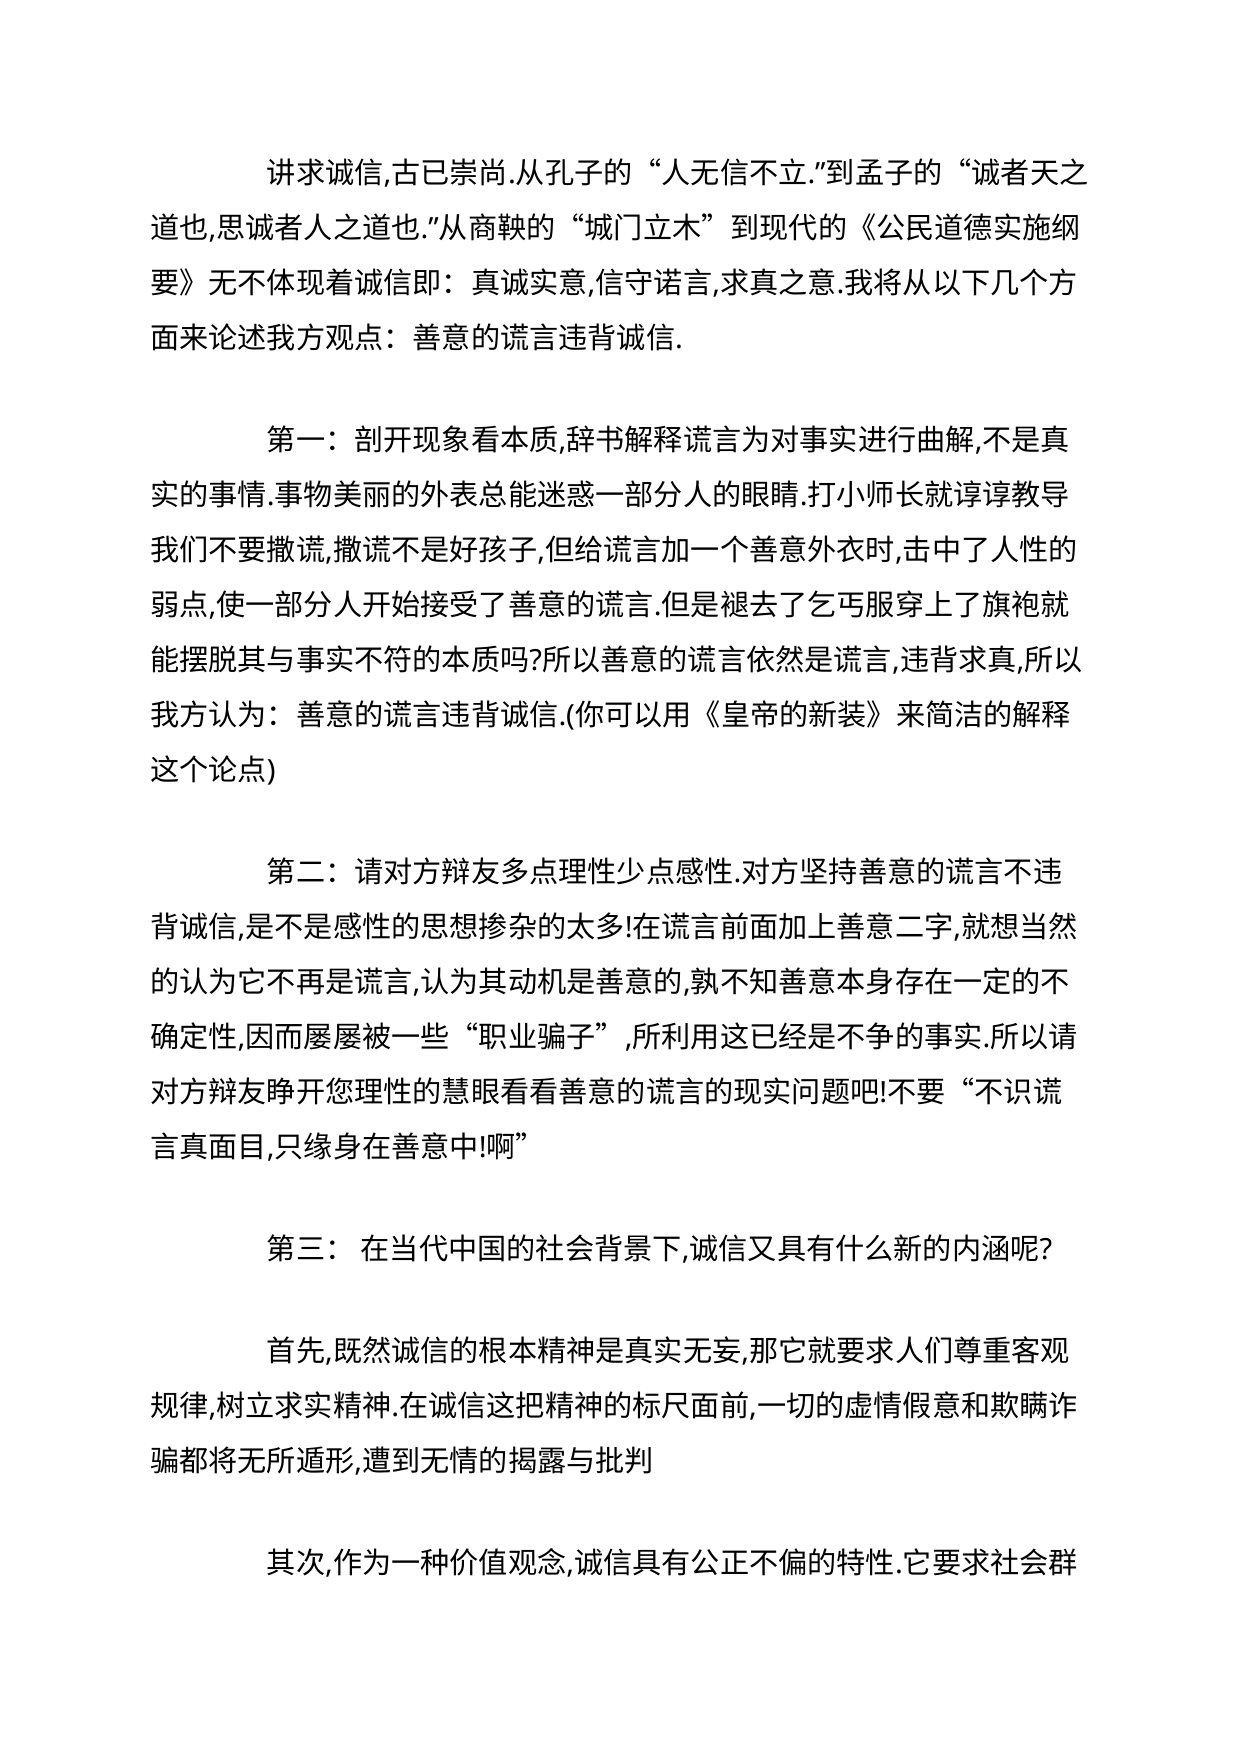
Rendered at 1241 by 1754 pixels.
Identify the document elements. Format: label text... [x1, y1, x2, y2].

text 首先,既然诚信的根本精神是真实无妄,那它就要求人们尊重客观规律,树立求实精神.在诚信这把精神的标尺面前,一切的虚情假意和欺瞒诈骗都将无所遁形,遭到无情的揭露与批判 [150, 1328, 1090, 1480]
text 第三： 在当代中国的社会背景下,诚信又具有什么新的内涵呢? [150, 1226, 1090, 1268]
text 第一：剖开现象看本质,辞书解释谎言为对事实进行曲解,不是真实的事情.事物美丽的外表总能迷惑一部分人的眼睛.打小师长就谆谆教导我们不要撒谎,撒谎不是好孩子,但给谎言加一个善意外衣时,击中了人性的弱点,使一部分人开始接受了善意的谎言.但是褪去了乞丐服穿上了旗袍就能摆脱其与事实不符的本质吗?所以善意的谎言依然是谎言,违背求真,所以我方认为：善意的谎言违背诚信.(你可以用《皇帝的新装》来简洁的解释这个论点) [150, 417, 1090, 789]
text 讲求诚信,古已崇尚.从孔子的“人无信不立.”到孟子的“诚者天之道也,思诚者人之道也.”从商鞅的“城门立木”到现代的《公民道德实施纲要》无不体现着诚信即：真诚实意,信守诺言,求真之意.我将从以下几个方面来论述我方观点：善意的谎言违背诚信. [150, 150, 1090, 357]
text 第二：请对方辩友多点理性少点感性.对方坚持善意的谎言不违背诚信,是不是感性的思想掺杂的太多!在谎言前面加上善意二字,就想当然的认为它不再是谎言,认为其动机是善意的,孰不知善意本身存在一定的不确定性,因而屡屡被一些“职业骗子”,所利用这已经是不争的事实.所以请对方辩友睁开您理性的慧眼看看善意的谎言的现实问题吧!不要“不识谎言真面目,只缘身在善意中!啊” [150, 849, 1090, 1166]
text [150, 1540, 1090, 1582]
